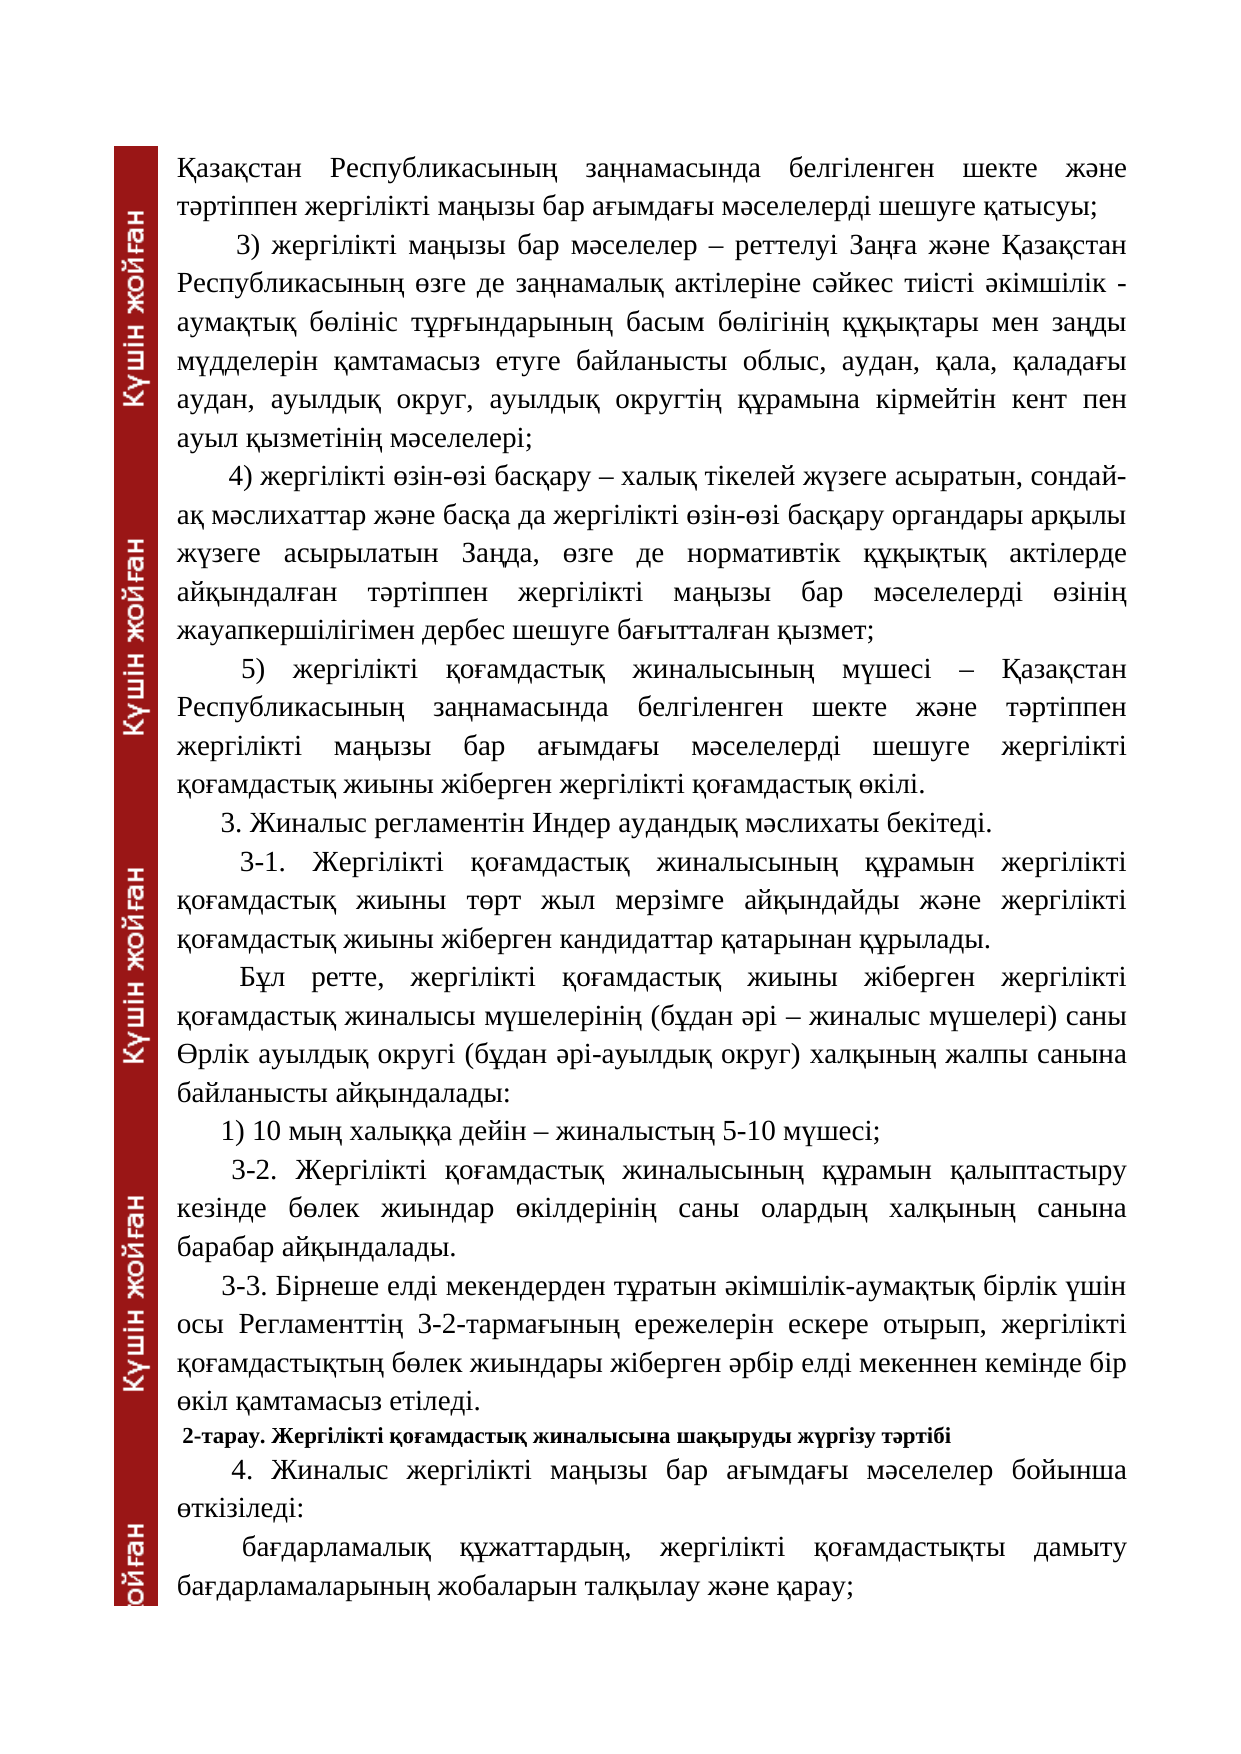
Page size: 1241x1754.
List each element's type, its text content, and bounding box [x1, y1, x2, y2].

text 3) жергілікті маңызы бар мәселелер – реттелуі Заңға және Қазақстан Республикасының өзге де заңнамалық актілеріне сәйкес тиісті әкімшілік - аумақтық бөлініс тұрғындарының басым бөлігінің құқықтары мен заңды мүдделерін қамтамасыз етуге байланысты облыс, аудан, қала, қаладағы аудан, ауылдық округ, ауылдық округтің құрамына кірмейтін кент пен ауыл қызметінің мәселелері; [112, 227, 1128, 453]
text 3-2. Жергілікті қоғамдастық жиналысының құрамын қалыптастыру кезінде бөлек жиындар өкілдерінің саны олардың халқының санына барабар айқындалады. [112, 1152, 1128, 1263]
picture [114, 646, 158, 651]
picture [114, 146, 158, 150]
picture [114, 1108, 158, 1113]
picture [114, 1601, 158, 1606]
text 3-1. Жергілікті қоғамдастық жиналысының құрамын жергілікті қоғамдастық жиыны төрт жыл мерзімге айқындайды және жергілікті қоғамдастық жиыны жіберген кандидаттар қатарынан құрылады. [112, 844, 1128, 954]
picture [114, 839, 158, 844]
picture [114, 1417, 158, 1422]
picture [114, 222, 158, 227]
text 2-тарау. Жергілікті қоғамдастық жиналысына шақыруды жүргізу тәртібі [112, 1422, 1128, 1448]
picture [114, 954, 158, 959]
text 4. Жиналыс жергілікті маңызы бар ағымдағы мәселелер бойынша өткізіледі: [112, 1452, 1128, 1524]
text Бұл ретте, жергілікті қоғамдастық жиыны жіберген жергілікті қоғамдастық жиналысы мүшелерінің (бұдан әрі – жиналыс мүшелері) саны Өрлік ауылдық округі (бұдан әрі-ауылдық округ) халқының жалпы санына байланысты айқындалады: [112, 959, 1128, 1108]
text 5) жергілікті қоғамдастық жиналысының мүшесі – Қазақстан Республикасының заңнамасында белгіленген шекте және тәртіппен жергілікті маңызы бар ағымдағы мәселелерді шешуге жергілікті қоғамдастық жиыны жіберген жергілікті қоғамдастық өкілі. [112, 651, 1128, 800]
picture [114, 453, 158, 458]
text 1) 10 мың халыққа дейін – жиналыстың 5-10 мүшесі; [112, 1113, 1128, 1147]
picture [114, 1263, 158, 1268]
picture [114, 1147, 158, 1152]
text 3. Жиналыс регламентін Индер аудандық мәслихаты бекітеді. [112, 805, 1128, 839]
text 3-3. Бірнеше елді мекендерден тұратын әкімшілік-аумақтық бірлік үшін осы Регламенттің 3-2-тармағының ережелерін ескере отырып, жергілікті қоғамдастықтың бөлек жиындары жіберген әрбір елді мекеннен кемінде бір өкіл қамтамасыз етіледі. [112, 1268, 1128, 1417]
text бағдарламалық құжаттардың, жергілікті қоғамдастықты дамыту бағдарламаларының жобаларын талқылау және қарау; [112, 1529, 1128, 1601]
picture [114, 1524, 158, 1529]
picture [114, 800, 158, 805]
picture [114, 1448, 158, 1452]
text 4) жергілікті өзін-өзі басқару – халық тікелей жүзеге асыратын, сондай-ақ мәслихаттар және басқа да жергілікті өзін-өзі басқару органдары арқылы жүзеге асырылатын Заңда, өзге де нормативтік құқықтық актілерде айқындалған тәртіппен жергілікті маңызы бар мәселелерді өзінің жауапкершілігімен дербес шешуге бағытталған қызмет; [112, 458, 1128, 646]
